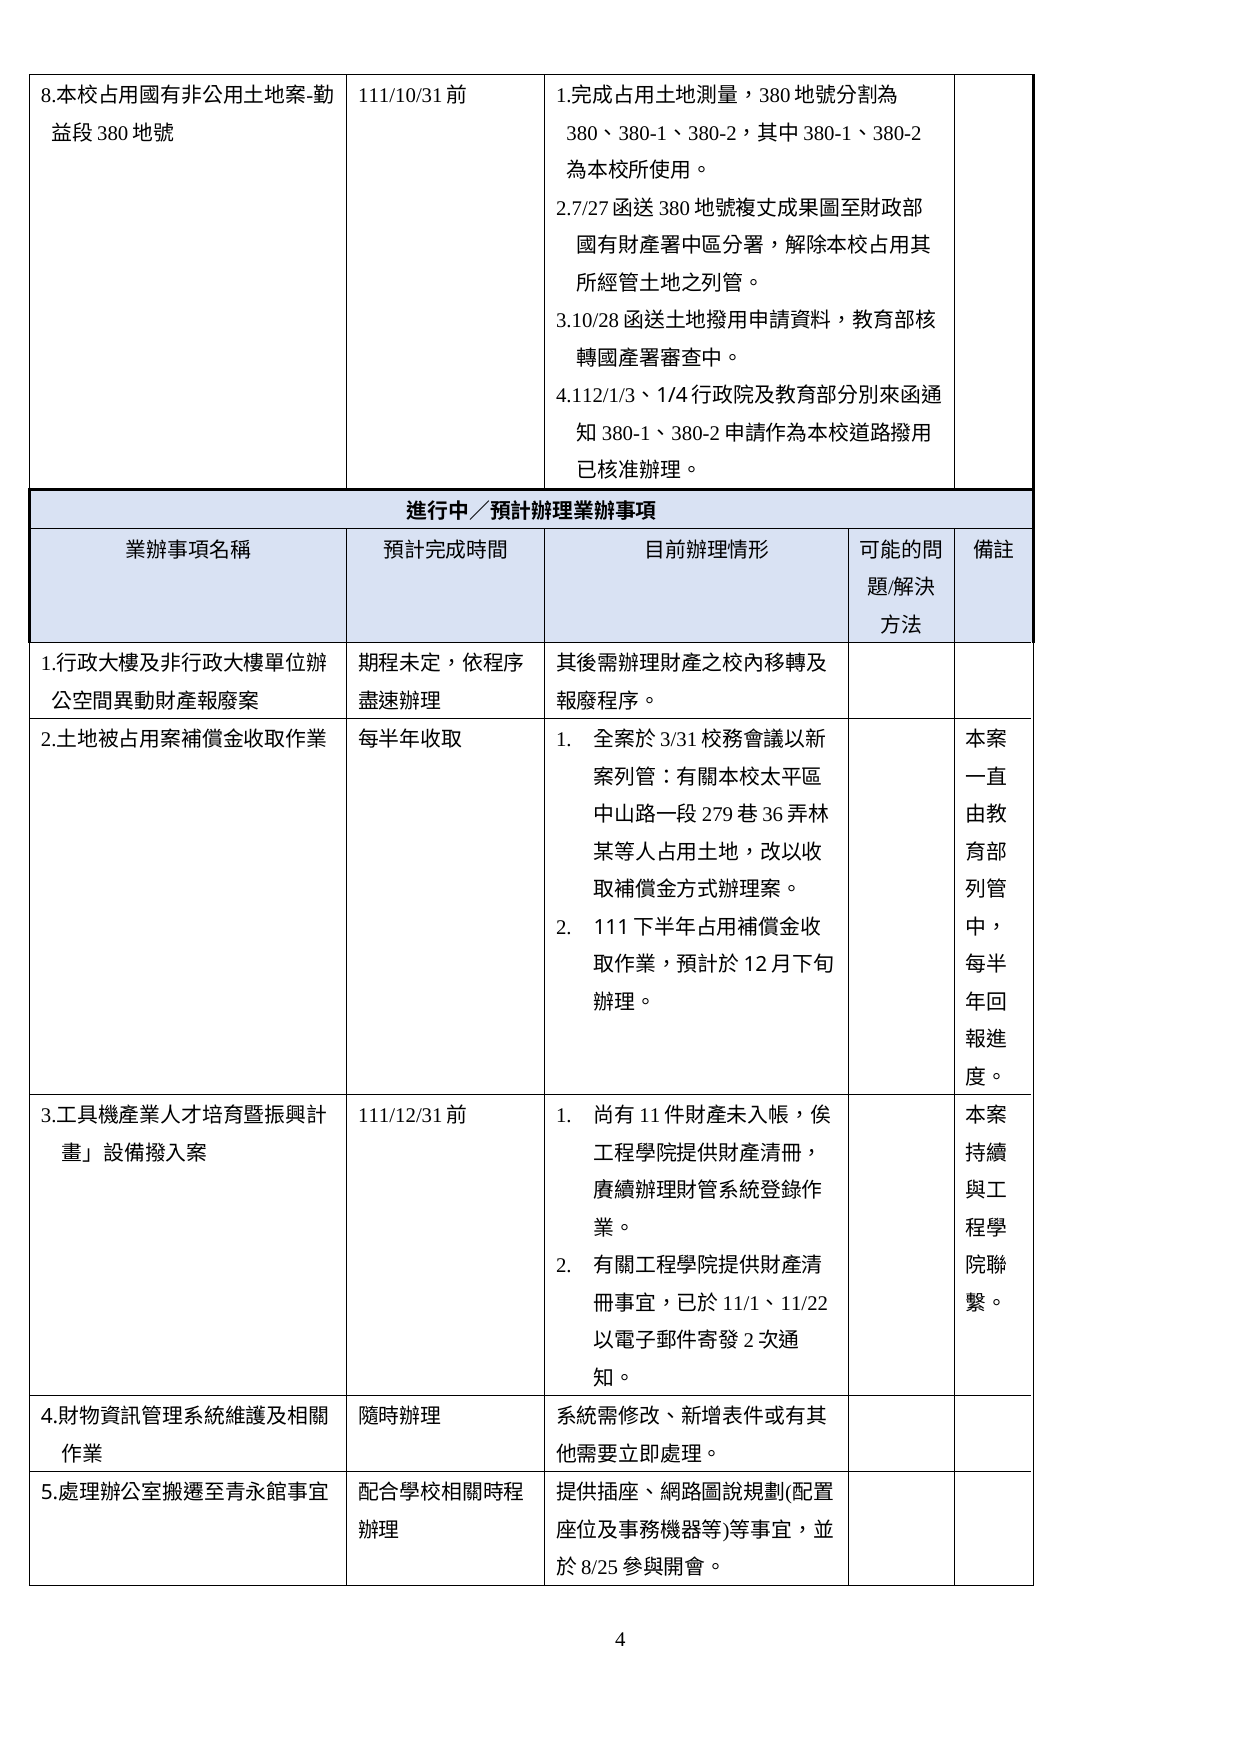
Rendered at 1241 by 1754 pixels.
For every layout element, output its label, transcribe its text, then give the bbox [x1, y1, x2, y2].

table_cell 其後需辦理財產之校內移轉及報廢程序。 [545, 643, 848, 718]
table_cell 1.完成占用土地測量，380地號分割為380、380-1、380-2，其中380-1、380-2為本校所使用。 2.7/27函送380地號複丈成果圖至財政部國有財產署中區分署，解除本校占用其所經管土地之列管。 3.10/28函送土地撥用申請資料，教育部核轉國產署審查中。 4.112/1/3、1/4行政院及教育部分別來函通知380-1、380-2申請作為本校道路撥用已核准辦理。 [545, 75, 954, 488]
table_cell 每半年收取 [347, 719, 544, 1094]
table_cell 本案一直由教育部列管中，每半年回報進度。 [955, 718, 1033, 1094]
table_cell 全案於3/31校務會議以新案列管：有關本校太平區中山路一段279巷36弄林某等人占用土地，改以收取補償金方式辦理案。 111下半年占用補償金收取作業，預計於12月下旬辦理。 [545, 719, 848, 1094]
table_cell [849, 1095, 954, 1395]
table_cell 業辦事項名稱 [31, 529, 346, 642]
table_cell 2.土地被占用案補償金收取作業 [30, 719, 346, 1094]
table_cell 可能的問題/解決方法 [849, 529, 954, 642]
table_cell 期程未定，依程序盡速辦理 [347, 643, 544, 718]
table_cell [955, 75, 1032, 488]
table_cell 配合學校相關時程辦理 [347, 1472, 544, 1584]
table_cell 本案持續與工程學院聯繫。 [955, 1094, 1033, 1395]
table_cell 系統需修改、新增表件或有其他需要立即處理。 [545, 1396, 848, 1471]
table_cell 目前辦理情形 [545, 529, 848, 642]
table_cell 隨時辦理 [347, 1396, 544, 1471]
table_cell 進行中／預計辦理業辦事項 [31, 491, 1032, 528]
table_cell [955, 642, 1033, 718]
table_cell 111/10/31前 [347, 75, 544, 488]
table_cell 備註 [955, 529, 1032, 642]
table_cell 尚有11件財產未入帳，俟工程學院提供財產清冊，賡續辦理財管系統登錄作業。 有關工程學院提供財產清冊事宜，已於11/1、11/22以電子郵件寄發2次通知。 [545, 1095, 848, 1395]
table_cell 3.工具機產業人才培育暨振興計畫」設備撥入案 [30, 1095, 346, 1395]
table_cell 預計完成時間 [347, 529, 544, 642]
table_cell [849, 1472, 954, 1584]
table_cell [849, 719, 954, 1094]
table_cell [955, 1471, 1033, 1584]
table_cell [849, 1396, 954, 1471]
table_cell 8.本校占用國有非公用土地案-勤益段380地號 [30, 75, 346, 488]
table_cell [849, 643, 954, 718]
table_cell 1.行政大樓及非行政大樓單位辦公空間異動財產報廢案 [30, 643, 346, 718]
table_cell 4.財物資訊管理系統維護及相關作業 [30, 1396, 346, 1471]
table_cell 5.處理辦公室搬遷至青永館事宜 [30, 1472, 346, 1584]
table_cell [955, 1395, 1033, 1471]
table_cell 111/12/31前 [347, 1095, 544, 1395]
table_cell 提供插座、網路圖說規劃(配置座位及事務機器等)等事宜，並於8/25參與開會。 [545, 1472, 848, 1584]
